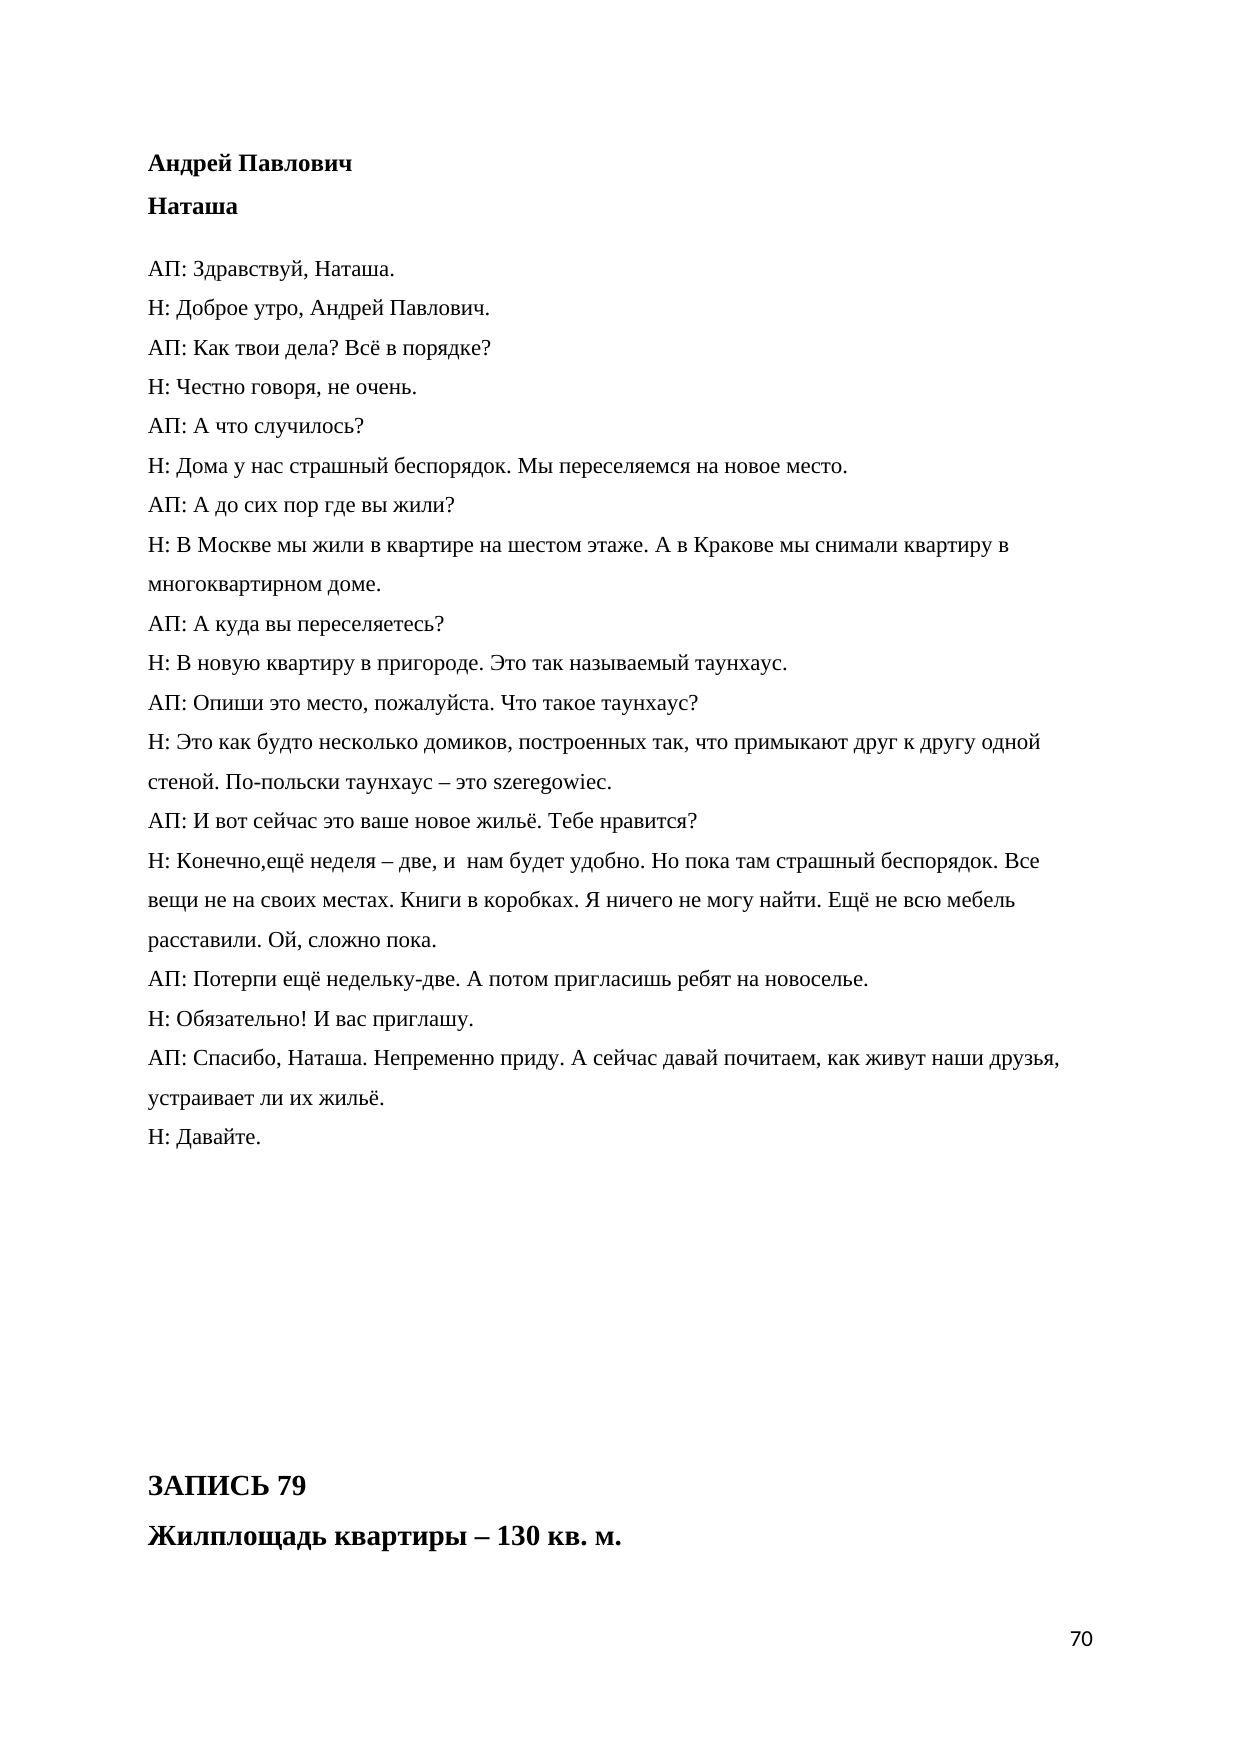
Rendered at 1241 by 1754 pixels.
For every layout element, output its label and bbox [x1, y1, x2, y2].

text [148, 148, 1093, 219]
text [148, 255, 1093, 1552]
